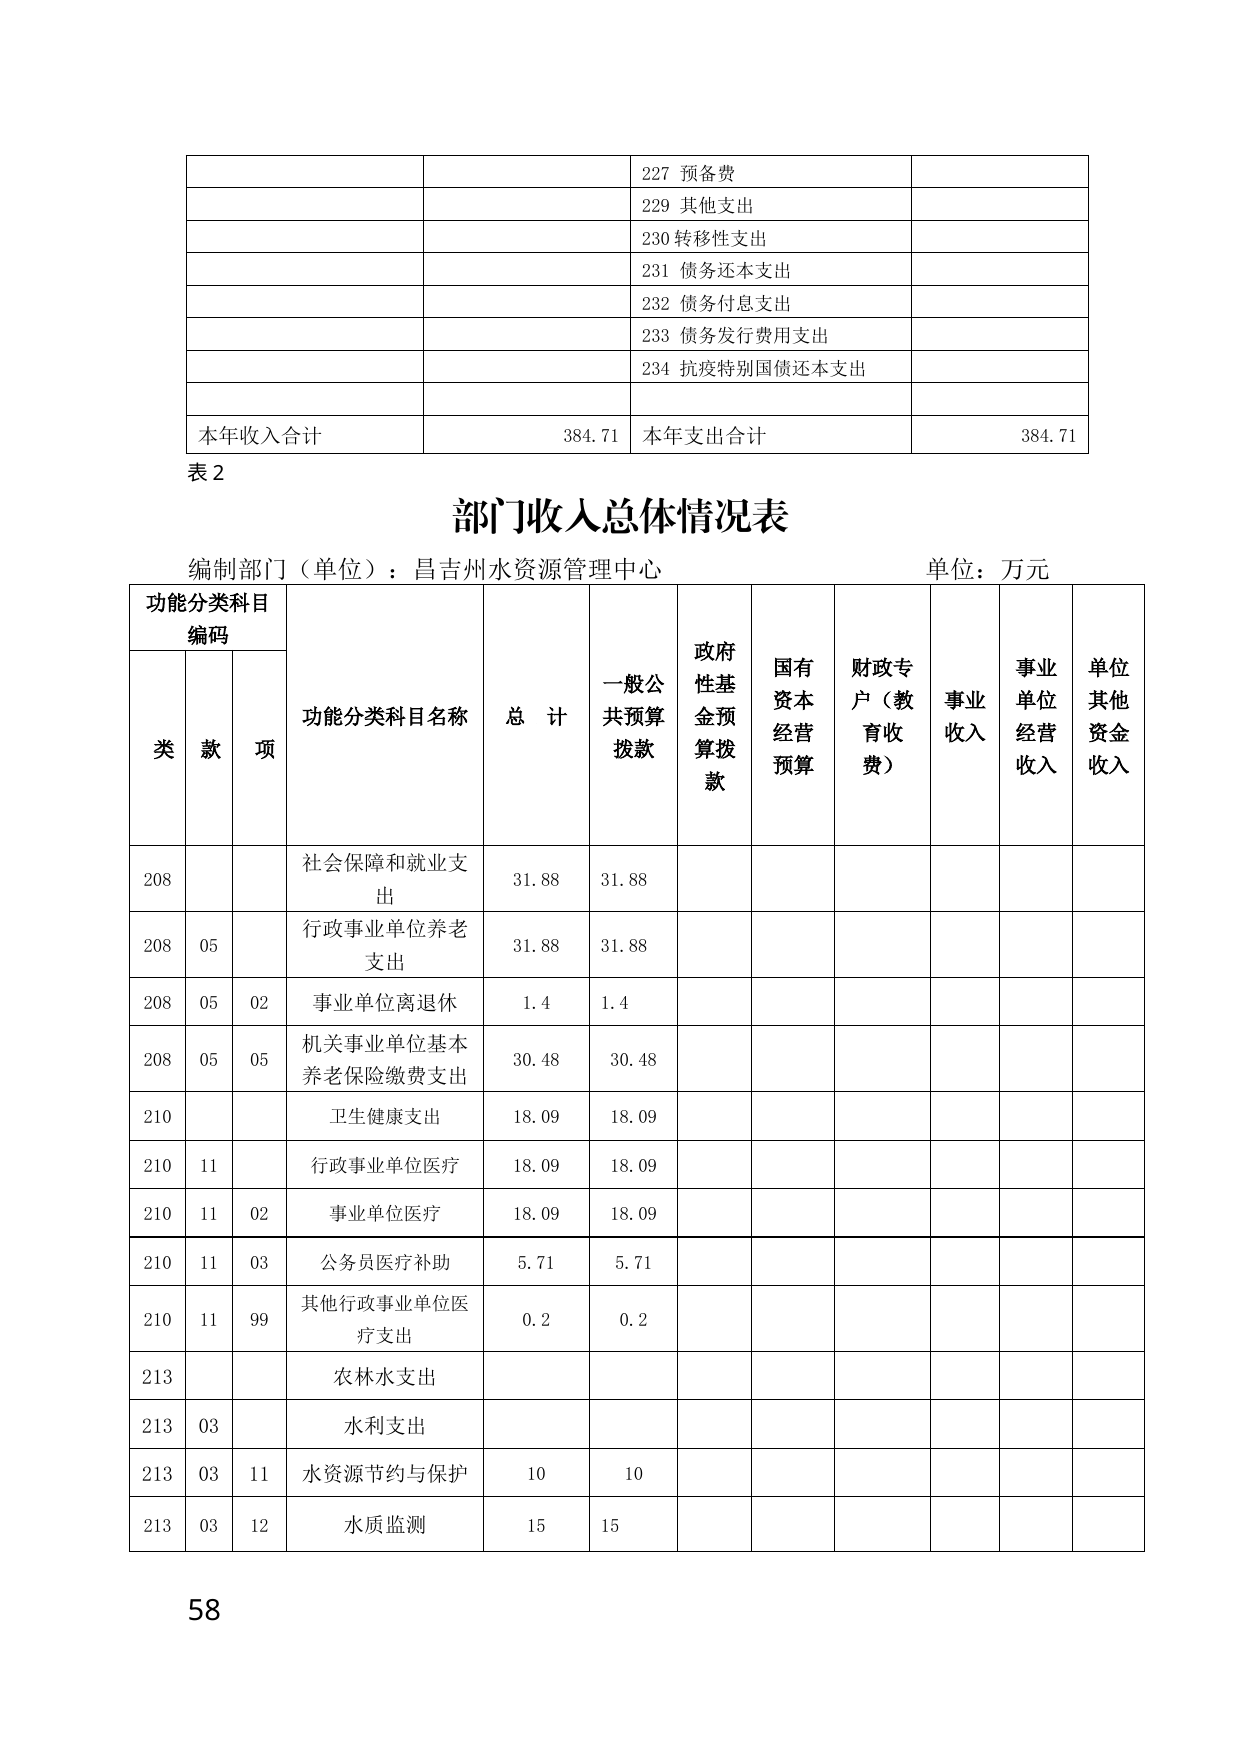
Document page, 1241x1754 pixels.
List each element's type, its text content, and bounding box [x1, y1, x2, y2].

table_cell [678, 1026, 751, 1091]
table_cell [1073, 1400, 1144, 1448]
table_cell [931, 1497, 999, 1551]
table_cell 水利支出 [287, 1400, 483, 1448]
table_cell [484, 1352, 589, 1399]
table_cell [1000, 1092, 1072, 1139]
table_cell [187, 286, 423, 317]
table_cell 208 [130, 912, 185, 977]
table_cell 18.09 [590, 1092, 677, 1139]
table_cell 公务员医疗补助 [287, 1238, 483, 1285]
table_cell 水质监测 [287, 1497, 483, 1551]
table_cell [1000, 978, 1072, 1025]
table_cell [187, 351, 423, 382]
table_header 总 计 [484, 585, 589, 844]
table_cell [835, 1497, 930, 1551]
table_cell [912, 156, 1088, 187]
table_cell 项 [233, 651, 286, 844]
table_cell [1000, 1352, 1072, 1399]
table_cell [424, 383, 630, 415]
table_cell [931, 1026, 999, 1091]
table_cell 12 [233, 1497, 286, 1551]
table_cell [752, 1026, 834, 1091]
table_cell 232 债务付息支出 [631, 286, 911, 317]
table_header 事业收入 [931, 585, 999, 844]
table_cell [678, 1352, 751, 1399]
table_cell [931, 1286, 999, 1351]
table_cell [187, 318, 423, 350]
table_cell [590, 1352, 677, 1399]
table_cell [678, 1449, 751, 1496]
table_cell 11 [186, 1238, 232, 1285]
table_cell [1073, 1141, 1144, 1188]
table_cell [835, 1286, 930, 1351]
table_cell [424, 351, 630, 382]
table_cell [678, 1238, 751, 1285]
table_cell 03 [186, 1449, 232, 1496]
table_cell 234 抗疫特别国债还本支出 [631, 351, 911, 382]
table_cell 03 [233, 1238, 286, 1285]
table_cell 机关事业单位基本养老保险缴费支出 [287, 1026, 483, 1091]
table_cell [752, 1449, 834, 1496]
text 编制部门（单位）：昌吉州水资源管理中心 单位：万元 [187, 551, 1053, 584]
table_cell [912, 351, 1088, 382]
table_cell 31.88 [484, 846, 589, 911]
table_cell [424, 156, 630, 187]
table_header 一般公共预算拨款 [590, 585, 677, 844]
table_cell 03 [186, 1400, 232, 1448]
table_cell [678, 846, 751, 911]
table_cell [1073, 1449, 1144, 1496]
table_cell 210 [130, 1286, 185, 1351]
table_header 功能分类科目名称 [287, 585, 483, 844]
table_cell [187, 188, 423, 220]
table_cell 其他行政事业单位医疗支出 [287, 1286, 483, 1351]
table_cell 31.88 [590, 912, 677, 977]
table_header 单位其他资金收入 [1073, 585, 1144, 844]
table_cell [1000, 1286, 1072, 1351]
text 部门收入总体情况表 [187, 486, 1053, 551]
table_cell [931, 1449, 999, 1496]
table_cell [912, 286, 1088, 317]
table_cell [835, 1189, 930, 1236]
table_cell [1073, 1189, 1144, 1236]
table_cell [1073, 846, 1144, 911]
table_cell 11 [186, 1141, 232, 1188]
table_cell [233, 912, 286, 977]
table_cell 15 [590, 1497, 677, 1551]
table_cell 15 [484, 1497, 589, 1551]
table_cell [835, 1238, 930, 1285]
table_cell [233, 1352, 286, 1399]
table_cell 210 [130, 1092, 185, 1139]
table_cell [186, 1352, 232, 1399]
table_cell [187, 383, 423, 415]
table_cell 99 [233, 1286, 286, 1351]
table_cell 210 [130, 1238, 185, 1285]
table_cell [835, 1092, 930, 1139]
table_header 财政专户（教育收费） [835, 585, 930, 844]
table_cell [1073, 1092, 1144, 1139]
table_cell 行政事业单位养老支出 [287, 912, 483, 977]
table_cell 5.71 [484, 1238, 589, 1285]
table_cell 31.88 [590, 846, 677, 911]
table_cell 水资源节约与保护 [287, 1449, 483, 1496]
table_cell 229 其他支出 [631, 188, 911, 220]
table_cell [931, 1092, 999, 1139]
table_cell 5.71 [590, 1238, 677, 1285]
table_cell 210 [130, 1189, 185, 1236]
table_cell 本年收入合计 [187, 416, 423, 453]
table_cell [187, 156, 423, 187]
table_cell 社会保障和就业支出 [287, 846, 483, 911]
table_cell [186, 1092, 232, 1139]
table_cell [1073, 1497, 1144, 1551]
table_cell 384.71 [424, 416, 630, 453]
table_cell [1000, 1026, 1072, 1091]
table_cell [1073, 912, 1144, 977]
table_cell [424, 286, 630, 317]
table_cell 农林水支出 [287, 1352, 483, 1399]
table_cell [631, 383, 911, 415]
table_cell 03 [186, 1497, 232, 1551]
table_cell [752, 1238, 834, 1285]
table_cell 208 [130, 846, 185, 911]
table_cell 1.4 [484, 978, 589, 1025]
table_cell 18.09 [590, 1141, 677, 1188]
table_cell [678, 978, 751, 1025]
table_cell 18.09 [484, 1092, 589, 1139]
text 表2 [187, 454, 1053, 486]
table_cell 208 [130, 1026, 185, 1091]
table_cell [424, 318, 630, 350]
table_cell 02 [233, 978, 286, 1025]
table_cell [1000, 912, 1072, 977]
table_cell [912, 221, 1088, 252]
table_cell 210 [130, 1141, 185, 1188]
table_cell 05 [186, 978, 232, 1025]
table_cell 卫生健康支出 [287, 1092, 483, 1139]
table_cell [233, 1092, 286, 1139]
table_cell 208 [130, 978, 185, 1025]
table_cell [1073, 1352, 1144, 1399]
table_cell [233, 1400, 286, 1448]
table_cell [1000, 1141, 1072, 1188]
table_cell [678, 1141, 751, 1188]
table_cell 30.48 [484, 1026, 589, 1091]
table_cell 230转移性支出 [631, 221, 911, 252]
table_cell [752, 1092, 834, 1139]
table_cell 事业单位医疗 [287, 1189, 483, 1236]
table_cell [835, 1026, 930, 1091]
table_cell [678, 912, 751, 977]
table_cell [424, 253, 630, 285]
table_cell 1.4 [590, 978, 677, 1025]
table_cell 05 [186, 912, 232, 977]
table_cell [931, 1400, 999, 1448]
table_header 国有资本经营预算 [752, 585, 834, 844]
table_cell [931, 846, 999, 911]
table_cell [931, 1189, 999, 1236]
table_cell 233 债务发行费用支出 [631, 318, 911, 350]
table_cell [912, 318, 1088, 350]
table_cell [1000, 1189, 1072, 1236]
table_cell [187, 221, 423, 252]
table_cell 类 [130, 651, 185, 844]
table_cell 05 [233, 1026, 286, 1091]
table_cell 款 [186, 651, 232, 844]
table_cell [931, 1238, 999, 1285]
table_cell 213 [130, 1352, 185, 1399]
table_cell [752, 1400, 834, 1448]
table_cell [752, 1189, 834, 1236]
table_cell 384.71 [912, 416, 1088, 453]
table_cell [752, 1497, 834, 1551]
table_cell [1000, 1449, 1072, 1496]
table_cell [931, 912, 999, 977]
table_cell 02 [233, 1189, 286, 1236]
table_cell 0.2 [484, 1286, 589, 1351]
table_cell 227 预备费 [631, 156, 911, 187]
table_cell [1073, 978, 1144, 1025]
table_cell [678, 1497, 751, 1551]
table_cell [1000, 1400, 1072, 1448]
table_cell [752, 1141, 834, 1188]
table_cell [1000, 846, 1072, 911]
table_cell 05 [186, 1026, 232, 1091]
table_cell [678, 1092, 751, 1139]
table_cell 10 [590, 1449, 677, 1496]
table_cell 11 [233, 1449, 286, 1496]
table_cell [424, 188, 630, 220]
table_cell [590, 1400, 677, 1448]
table_cell 本年支出合计 [631, 416, 911, 453]
table_cell [1000, 1497, 1072, 1551]
table_cell [912, 188, 1088, 220]
table_cell [233, 1141, 286, 1188]
table_cell [678, 1400, 751, 1448]
table_cell [752, 1352, 834, 1399]
table_cell 31.88 [484, 912, 589, 977]
table_cell 213 [130, 1400, 185, 1448]
table_cell [752, 1286, 834, 1351]
table_cell [931, 1352, 999, 1399]
table_cell [484, 1400, 589, 1448]
table_cell [752, 846, 834, 911]
table_cell 18.09 [484, 1189, 589, 1236]
table_cell [678, 1286, 751, 1351]
table_cell 231 债务还本支出 [631, 253, 911, 285]
table_cell 11 [186, 1189, 232, 1236]
table_cell [931, 978, 999, 1025]
table_cell [1073, 1286, 1144, 1351]
table_cell 事业单位离退休 [287, 978, 483, 1025]
table_cell 30.48 [590, 1026, 677, 1091]
table_cell [835, 912, 930, 977]
table_cell [835, 846, 930, 911]
table_cell 11 [186, 1286, 232, 1351]
table_cell [187, 253, 423, 285]
table_cell [835, 1141, 930, 1188]
table_cell [912, 383, 1088, 415]
table_header 事业单位经营收入 [1000, 585, 1072, 844]
table_cell [931, 1141, 999, 1188]
table_cell 213 [130, 1497, 185, 1551]
table_cell [1073, 1238, 1144, 1285]
table_cell [912, 253, 1088, 285]
table_cell [835, 1352, 930, 1399]
table_cell [233, 846, 286, 911]
table_cell [835, 1400, 930, 1448]
table_cell [1073, 1026, 1144, 1091]
table_cell [186, 846, 232, 911]
table_cell 0.2 [590, 1286, 677, 1351]
table_cell [1000, 1238, 1072, 1285]
table_cell [752, 912, 834, 977]
table_cell 213 [130, 1449, 185, 1496]
table_cell [424, 221, 630, 252]
table_cell [835, 1449, 930, 1496]
table_cell 10 [484, 1449, 589, 1496]
table_cell [678, 1189, 751, 1236]
table_header 功能分类科目编码 [130, 585, 286, 650]
table_cell 18.09 [590, 1189, 677, 1236]
table_header 政府性基金预算拨款 [678, 585, 751, 844]
table_cell [752, 978, 834, 1025]
table_cell 行政事业单位医疗 [287, 1141, 483, 1188]
table_cell [835, 978, 930, 1025]
table_cell 18.09 [484, 1141, 589, 1188]
